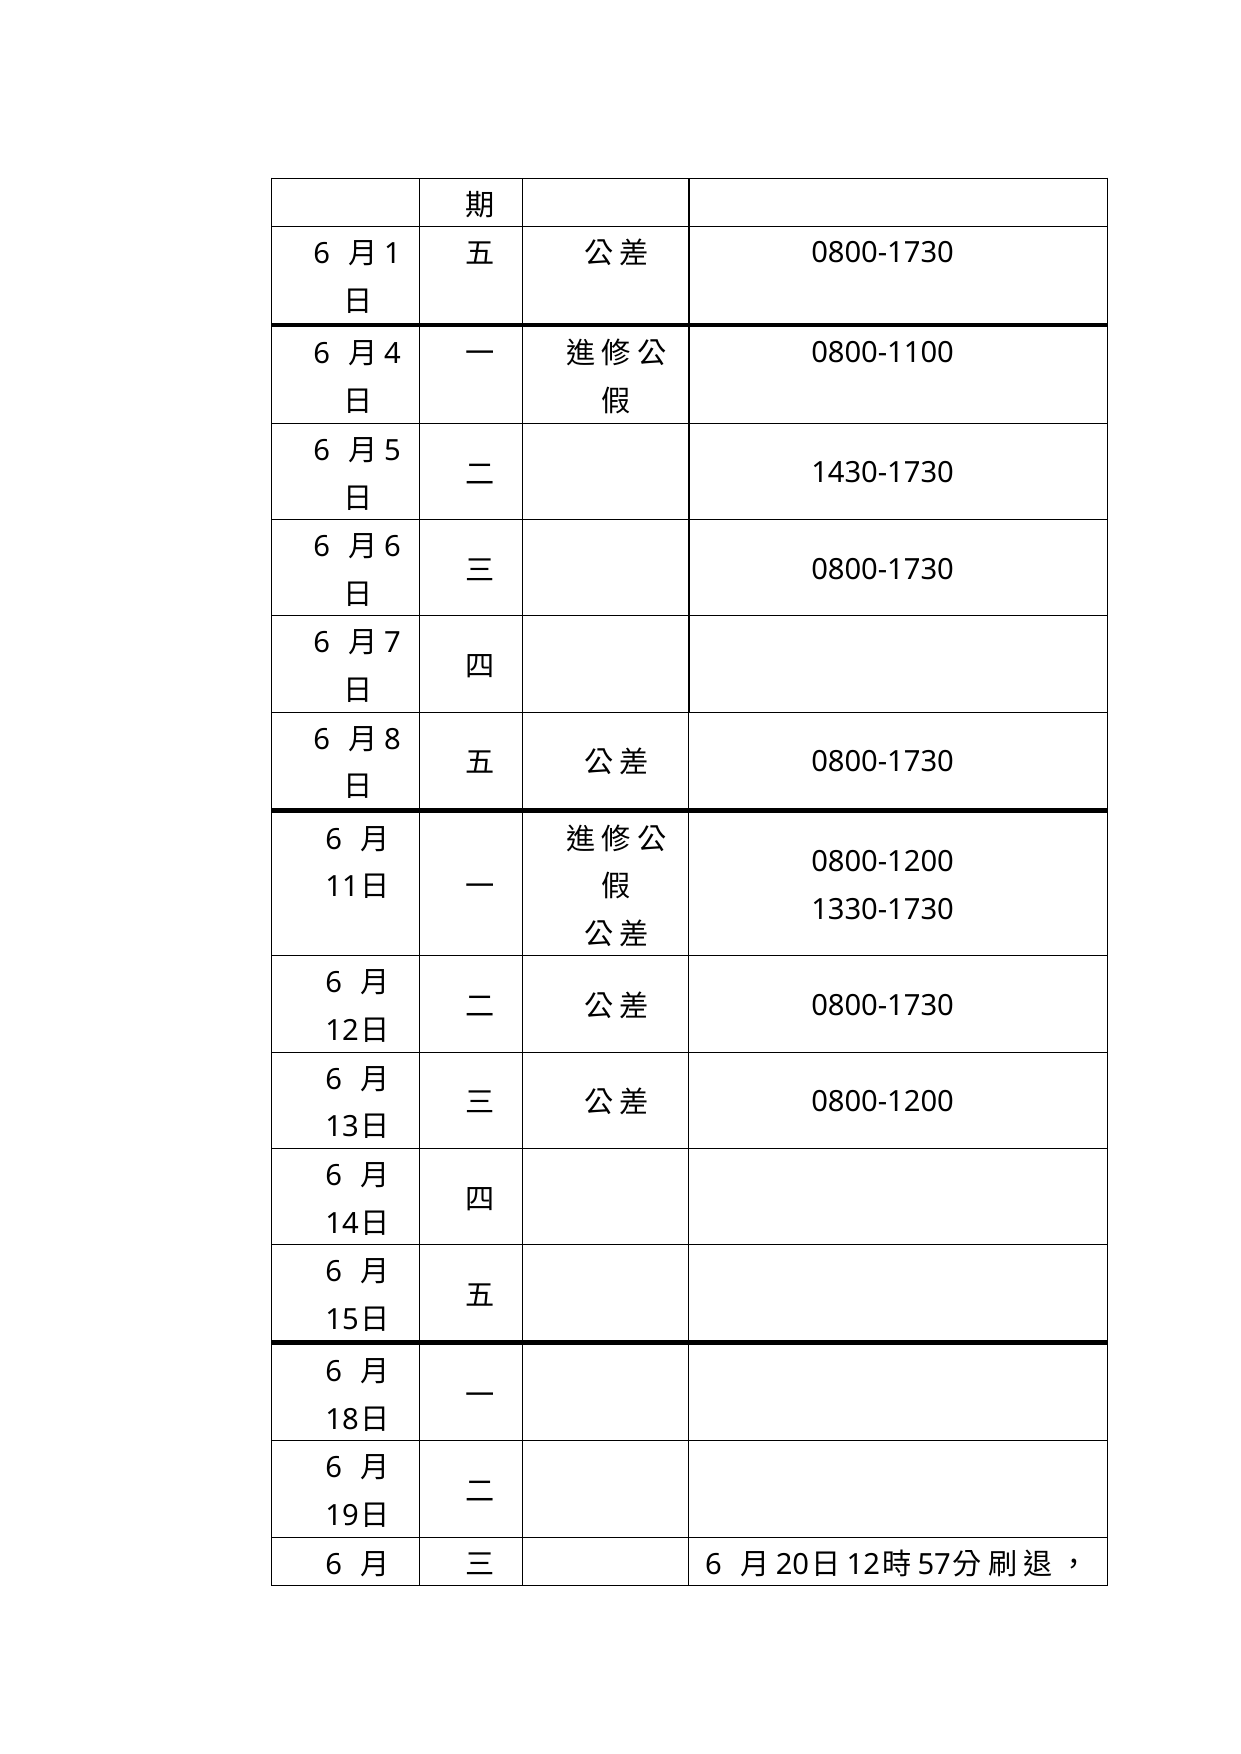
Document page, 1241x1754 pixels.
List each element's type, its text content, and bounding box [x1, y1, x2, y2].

table_cell [690, 616, 1107, 712]
table_cell [523, 1345, 688, 1440]
table_cell 0800-1100 [690, 327, 1107, 422]
table_cell 6月20日 [272, 1538, 419, 1585]
table_cell 6月7日 [272, 616, 419, 712]
table_cell [523, 1538, 688, 1585]
table_cell 進修公假 公差 [523, 813, 688, 955]
table_cell [523, 616, 688, 712]
table_cell 三 [420, 1538, 522, 1585]
table_cell [689, 1149, 1107, 1244]
table_cell 6月1日 [272, 227, 419, 322]
table_cell [523, 1441, 688, 1537]
table_cell [689, 1345, 1107, 1440]
table_cell 1430-1730 [690, 424, 1107, 519]
table_cell 二 [420, 1441, 522, 1537]
table_cell 三 [420, 1053, 522, 1148]
table_cell 五 [420, 1245, 522, 1340]
table_header 日期 [272, 179, 419, 226]
table_cell 6月19日 [272, 1441, 419, 1537]
table_header 星期 [420, 179, 522, 226]
table_cell 6月5日 [272, 424, 419, 519]
table_cell 二 [420, 956, 522, 1052]
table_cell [689, 1538, 1107, 1585]
table_cell 0800-1730 [689, 713, 1107, 808]
table_cell [523, 1245, 688, 1340]
table_cell 三 [420, 520, 522, 615]
table_cell 0800-1730 [690, 520, 1107, 615]
table_cell 6月13日 [272, 1053, 419, 1148]
table_cell 6月4日 [272, 327, 419, 422]
table_cell 五 [420, 713, 522, 808]
table_cell [689, 1441, 1107, 1537]
table_cell 公差 [523, 227, 688, 322]
table_cell 公差 [523, 956, 688, 1052]
table_cell 進修公假 [523, 327, 688, 422]
table_cell 6月14日 [272, 1149, 419, 1244]
table_cell 6月8日 [272, 713, 419, 808]
table_cell 0800-1200 [689, 1053, 1107, 1148]
table_cell [523, 1149, 688, 1244]
table_cell 6月15日 [272, 1245, 419, 1340]
table_cell 一 [420, 1345, 522, 1440]
table_cell 0800-1200 1330-1730 [689, 813, 1107, 955]
table_cell 0800-1730 [689, 956, 1107, 1052]
table_cell [523, 520, 688, 615]
table_cell 一 [420, 813, 522, 955]
table_cell [523, 424, 688, 519]
table_header 請假時間 [690, 179, 1107, 226]
table_cell 二 [420, 424, 522, 519]
table_cell 6月18日 [272, 1345, 419, 1440]
table_cell 一 [420, 327, 522, 422]
table_header 假別 [523, 179, 688, 226]
table_cell 0800-1730 [690, 227, 1107, 322]
table_cell 五 [420, 227, 522, 322]
table_cell [689, 1245, 1107, 1340]
table_cell 四 [420, 1149, 522, 1244]
table_cell 6月11日 [272, 813, 419, 955]
table_cell 公差 [523, 1053, 688, 1148]
table_cell 四 [420, 616, 522, 712]
table_cell 6月12日 [272, 956, 419, 1052]
table_cell 6月6日 [272, 520, 419, 615]
table_cell 公差 [523, 713, 688, 808]
